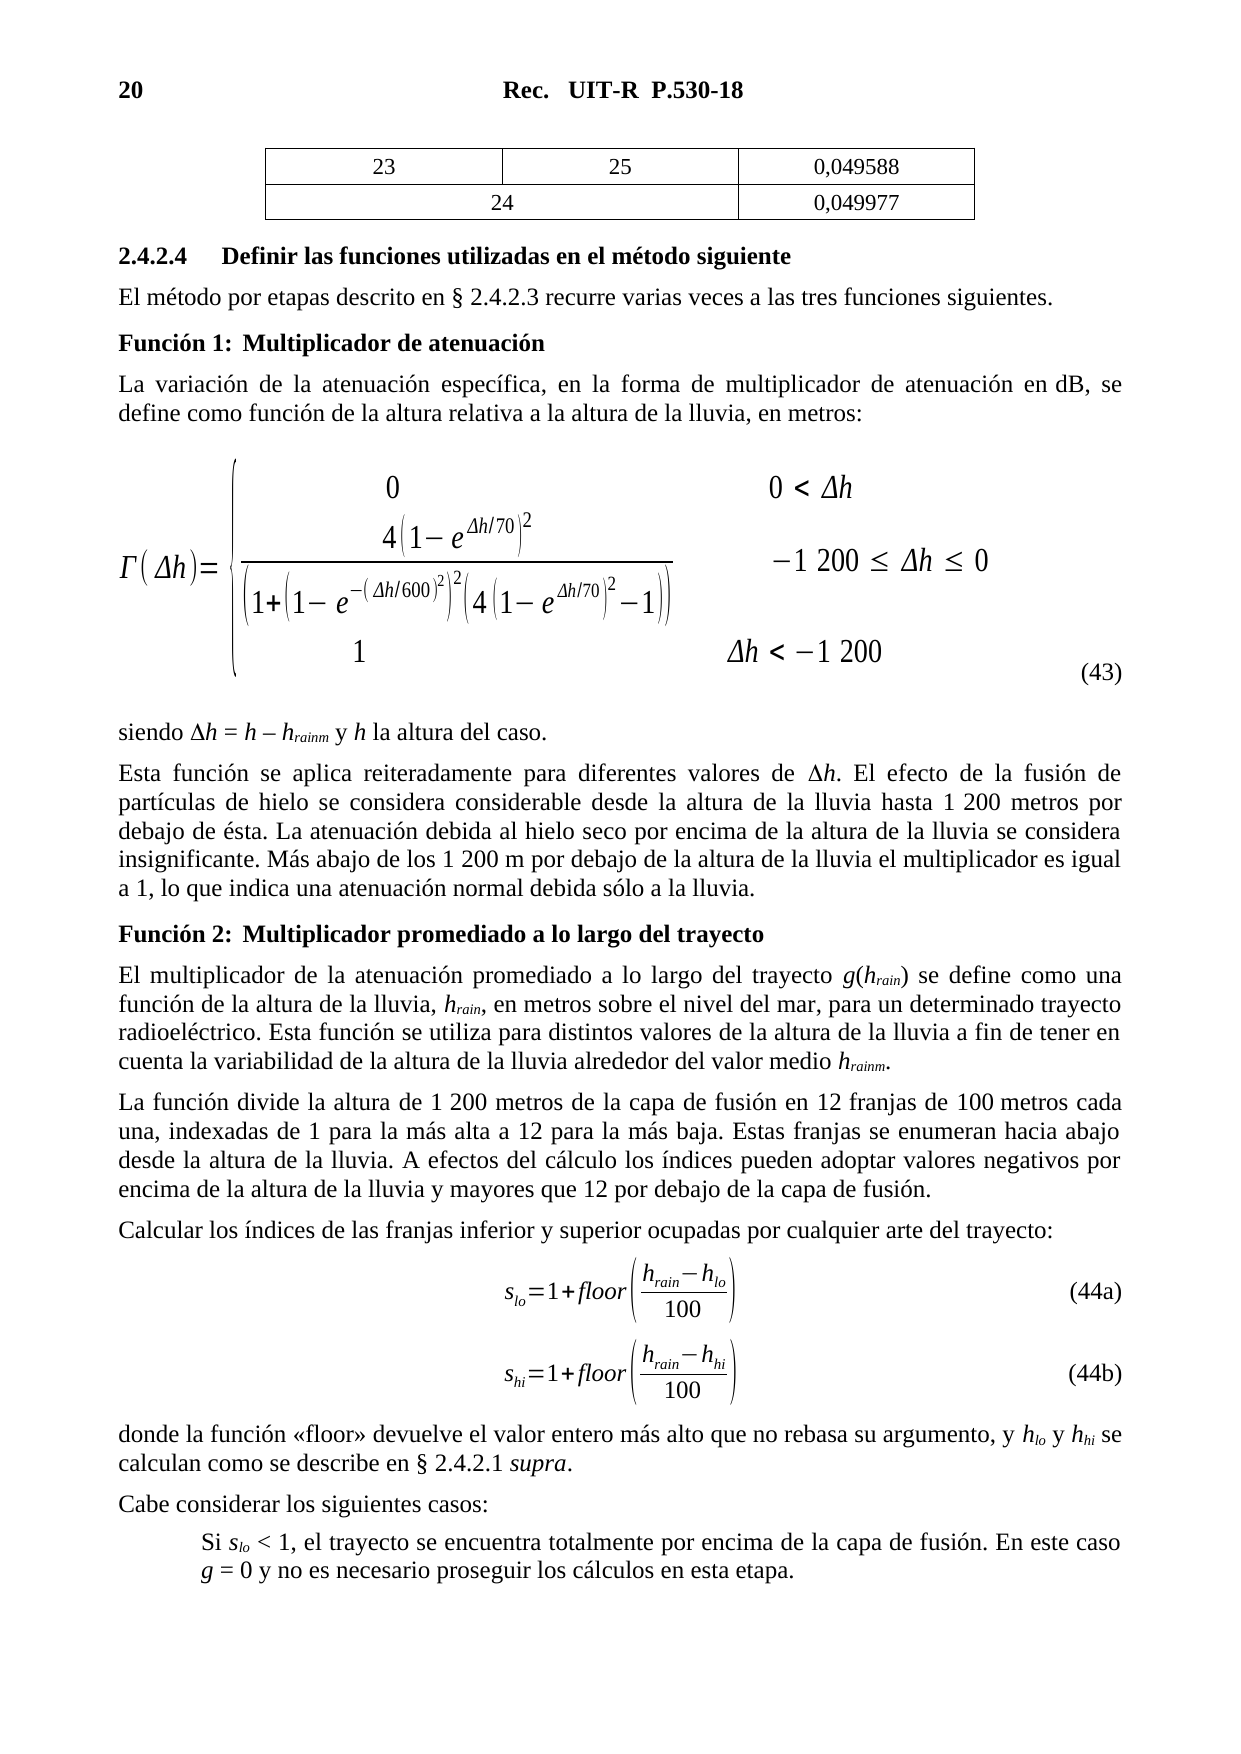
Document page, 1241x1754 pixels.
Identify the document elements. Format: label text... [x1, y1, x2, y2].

text donde la función «floor» devuelve el valor entero más alto que no rebasa su argumento, y hlo y hhi se calculan como se describe en § 2.4.2.1 supra. [118, 1419, 1122, 1477]
text siendo h = h – hrainm y h la altura del caso. [118, 717, 1122, 746]
text Si slo < 1, el trayecto se encuentra totalmente por encima de la capa de fusión. En este caso g = 0 y no es necesario proseguir los cálculos en esta etapa. [118, 1527, 1122, 1584]
table_cell 25 [503, 149, 738, 183]
text (44a) [118, 1256, 1122, 1325]
text Esta función se aplica reiteradamente para diferentes valores de h. El efecto de la fusión de partículas de hielo se considera considerable desde la altura de la lluvia hasta 1 200 metros por debajo de ésta. La atenuación debida al hielo seco por encima de la altura de la lluvia se considera insignificante. Más abajo de los 1 200 m por debajo de la altura de la lluvia el multiplicador es igual a 1, lo que indica una atenuación normal debida sólo a la lluvia. [118, 758, 1122, 902]
text El método por etapas descrito en § 2.4.2.3 recurre varias veces a las tres funciones siguientes. [118, 282, 1122, 311]
table_cell 24 [266, 185, 738, 219]
subtitle 2.4.2.4 Definir las funciones utilizadas en el método siguiente [118, 241, 1122, 270]
text Cabe considerar los siguientes casos: [118, 1489, 1122, 1518]
text Calcular los índices de las franjas inferior y superior ocupadas por cualquier arte del trayecto: [118, 1215, 1122, 1244]
text La variación de la atenuación específica, en la forma de multiplicador de atenuación en dB, se define como función de la altura relativa a la altura de la lluvia, en metros: [118, 369, 1122, 426]
subtitle Función 2: Multiplicador promediado a lo largo del trayecto [118, 919, 1122, 947]
subtitle Función 1: Multiplicador de atenuación [118, 328, 1122, 356]
text (43) [118, 458, 1122, 685]
table_cell 23 [266, 149, 502, 183]
table_cell 0,049588 [739, 149, 974, 183]
text La función divide la altura de 1 200 metros de la capa de fusión en 12 franjas de 100 metros cada una, indexadas de 1 para la más alta a 12 para la más baja. Estas franjas se enumeran hacia abajo desde la altura de la lluvia. A efectos del cálculo los índices pueden adoptar valores negativos por encima de la altura de la lluvia y mayores que 12 por debajo de la capa de fusión. [118, 1087, 1122, 1202]
text El multiplicador de la atenuación promediado a lo largo del trayecto g(hrain) se define como una función de la altura de la lluvia, hrain, en metros sobre el nivel del mar, para un determinado trayecto radioeléctrico. Esta función se utiliza para distintos valores de la altura de la lluvia a fin de tener en cuenta la variabilidad de la altura de la lluvia alrededor del valor medio hrainm. [118, 960, 1122, 1075]
text (44b) [118, 1338, 1122, 1407]
table_cell 0,049977 [739, 185, 974, 219]
